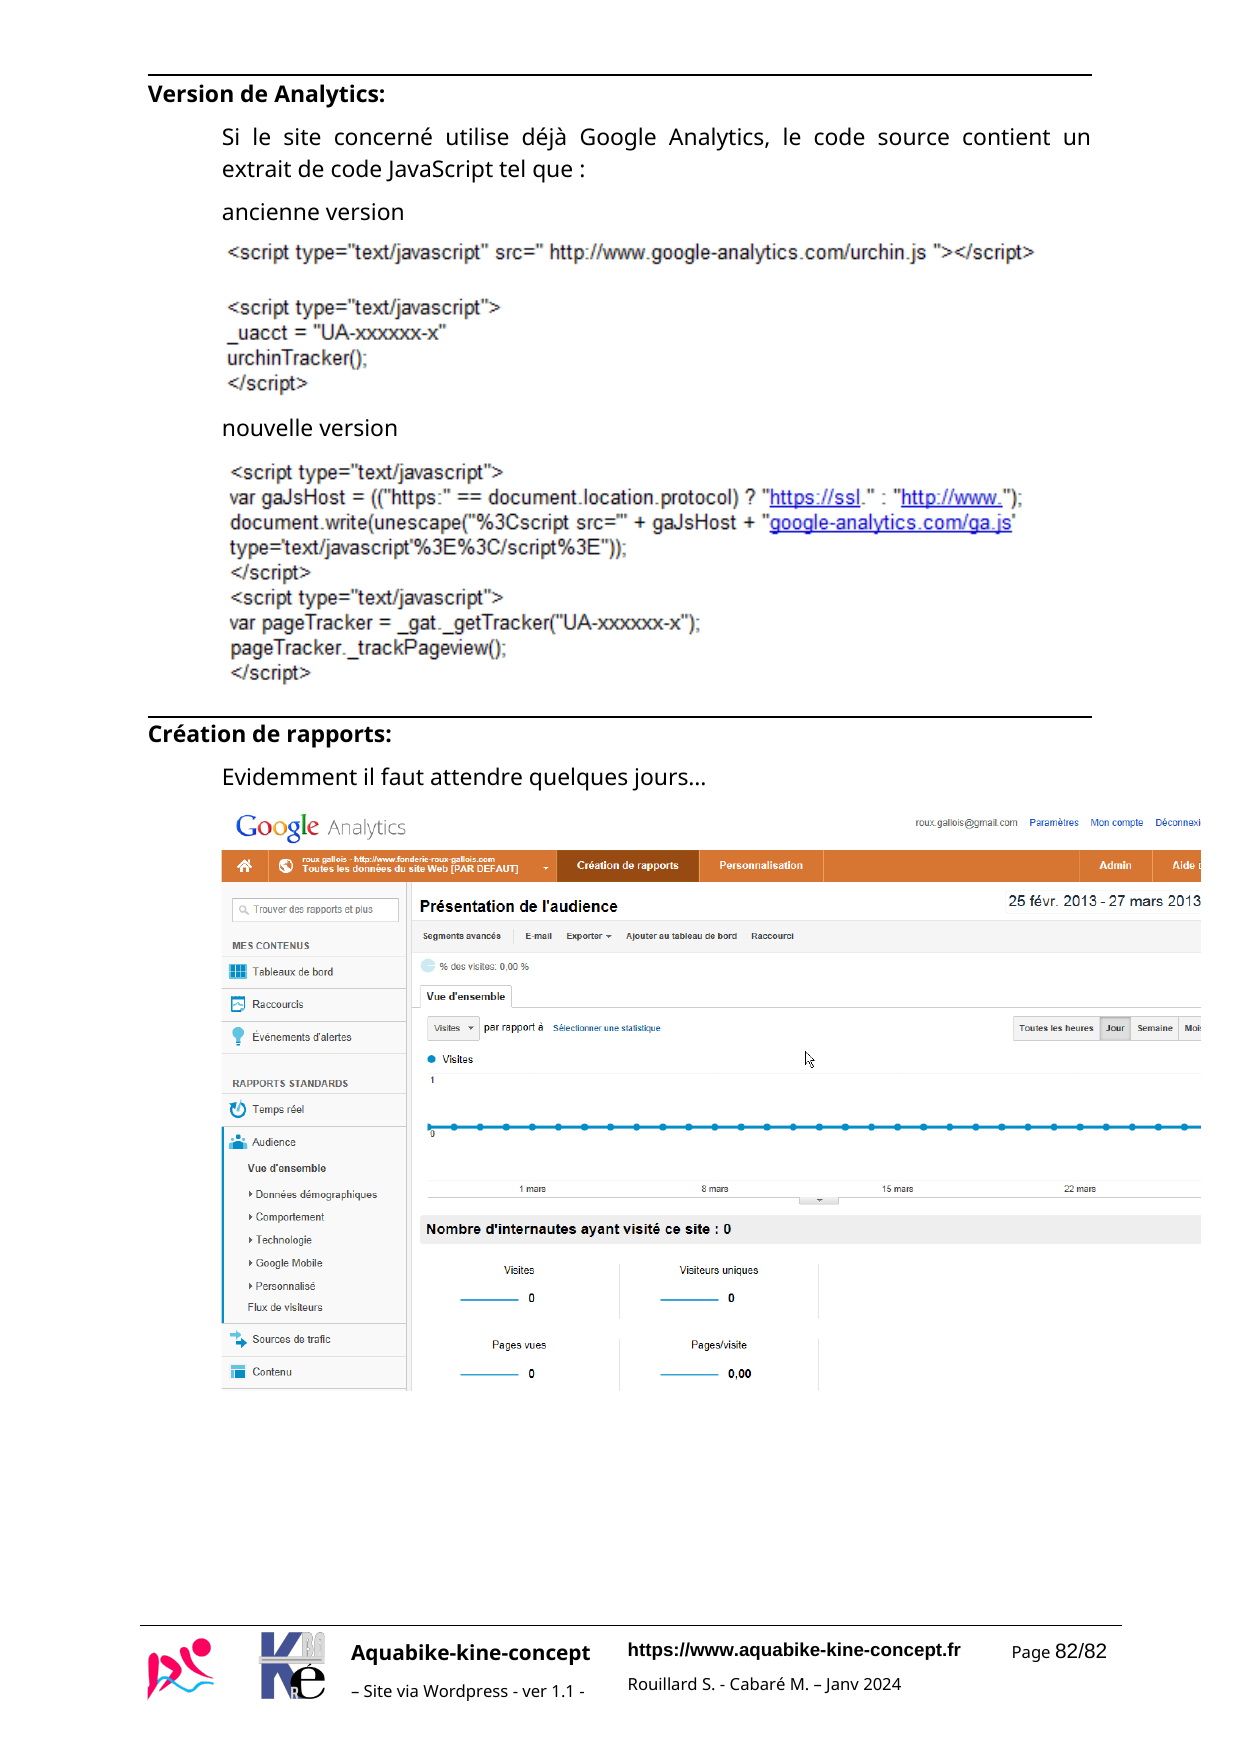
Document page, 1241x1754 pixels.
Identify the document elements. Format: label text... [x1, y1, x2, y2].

subtitle Création de rapports: [148, 718, 1092, 749]
picture [221, 456, 1028, 691]
text Si le site concerné utilise déjà Google Analytics, le code source contient un extrait de code JavaScript tel que : [222, 121, 1092, 184]
picture [258, 1632, 325, 1699]
text nouvelle version [222, 412, 1092, 444]
picture [147, 1638, 214, 1705]
subtitle Version de Analytics: [148, 76, 1092, 109]
text Evidemment il faut attendre quelques jours… [222, 761, 1092, 793]
picture [221, 240, 1043, 400]
text ancienne version [222, 196, 1092, 227]
picture [221, 805, 1201, 1391]
